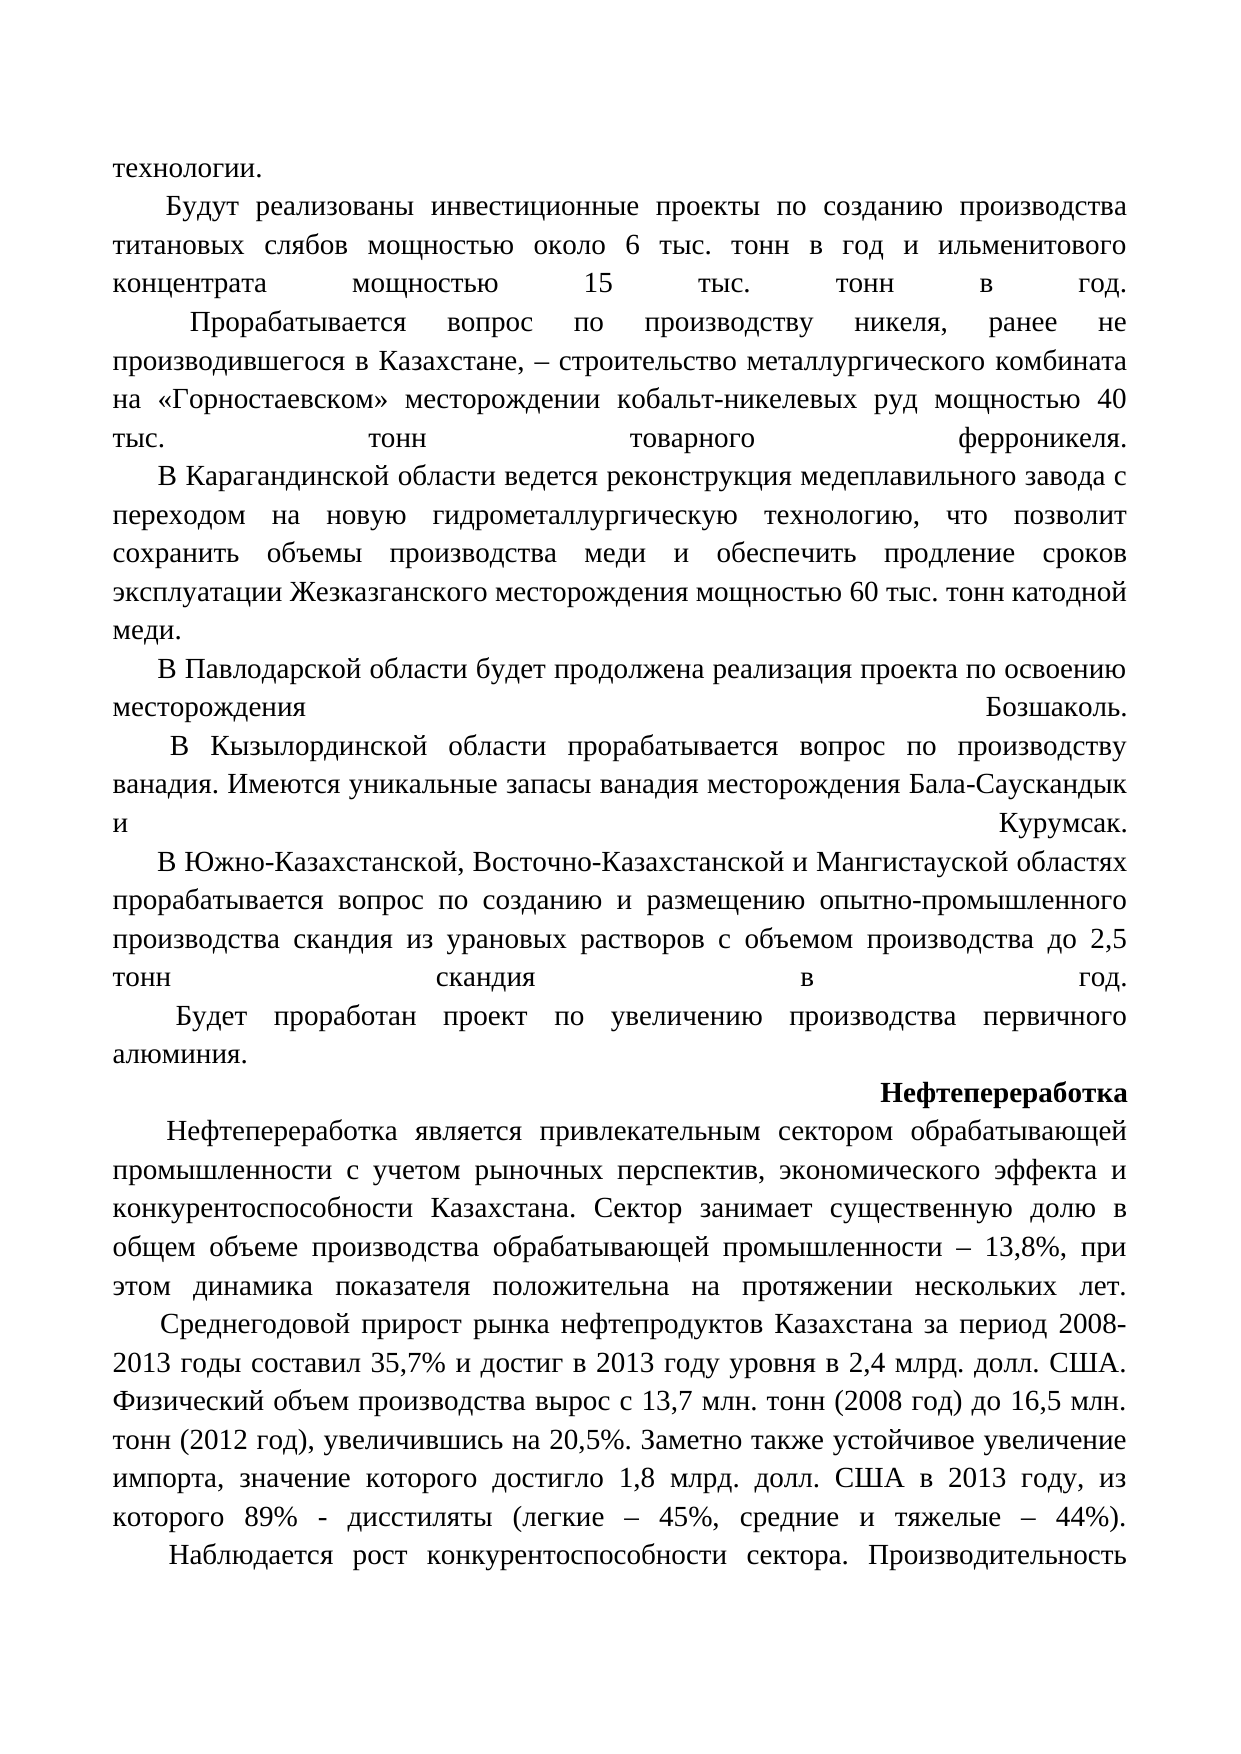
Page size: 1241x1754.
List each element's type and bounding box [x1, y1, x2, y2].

text [112, 150, 1128, 1070]
text [112, 1075, 1128, 1571]
